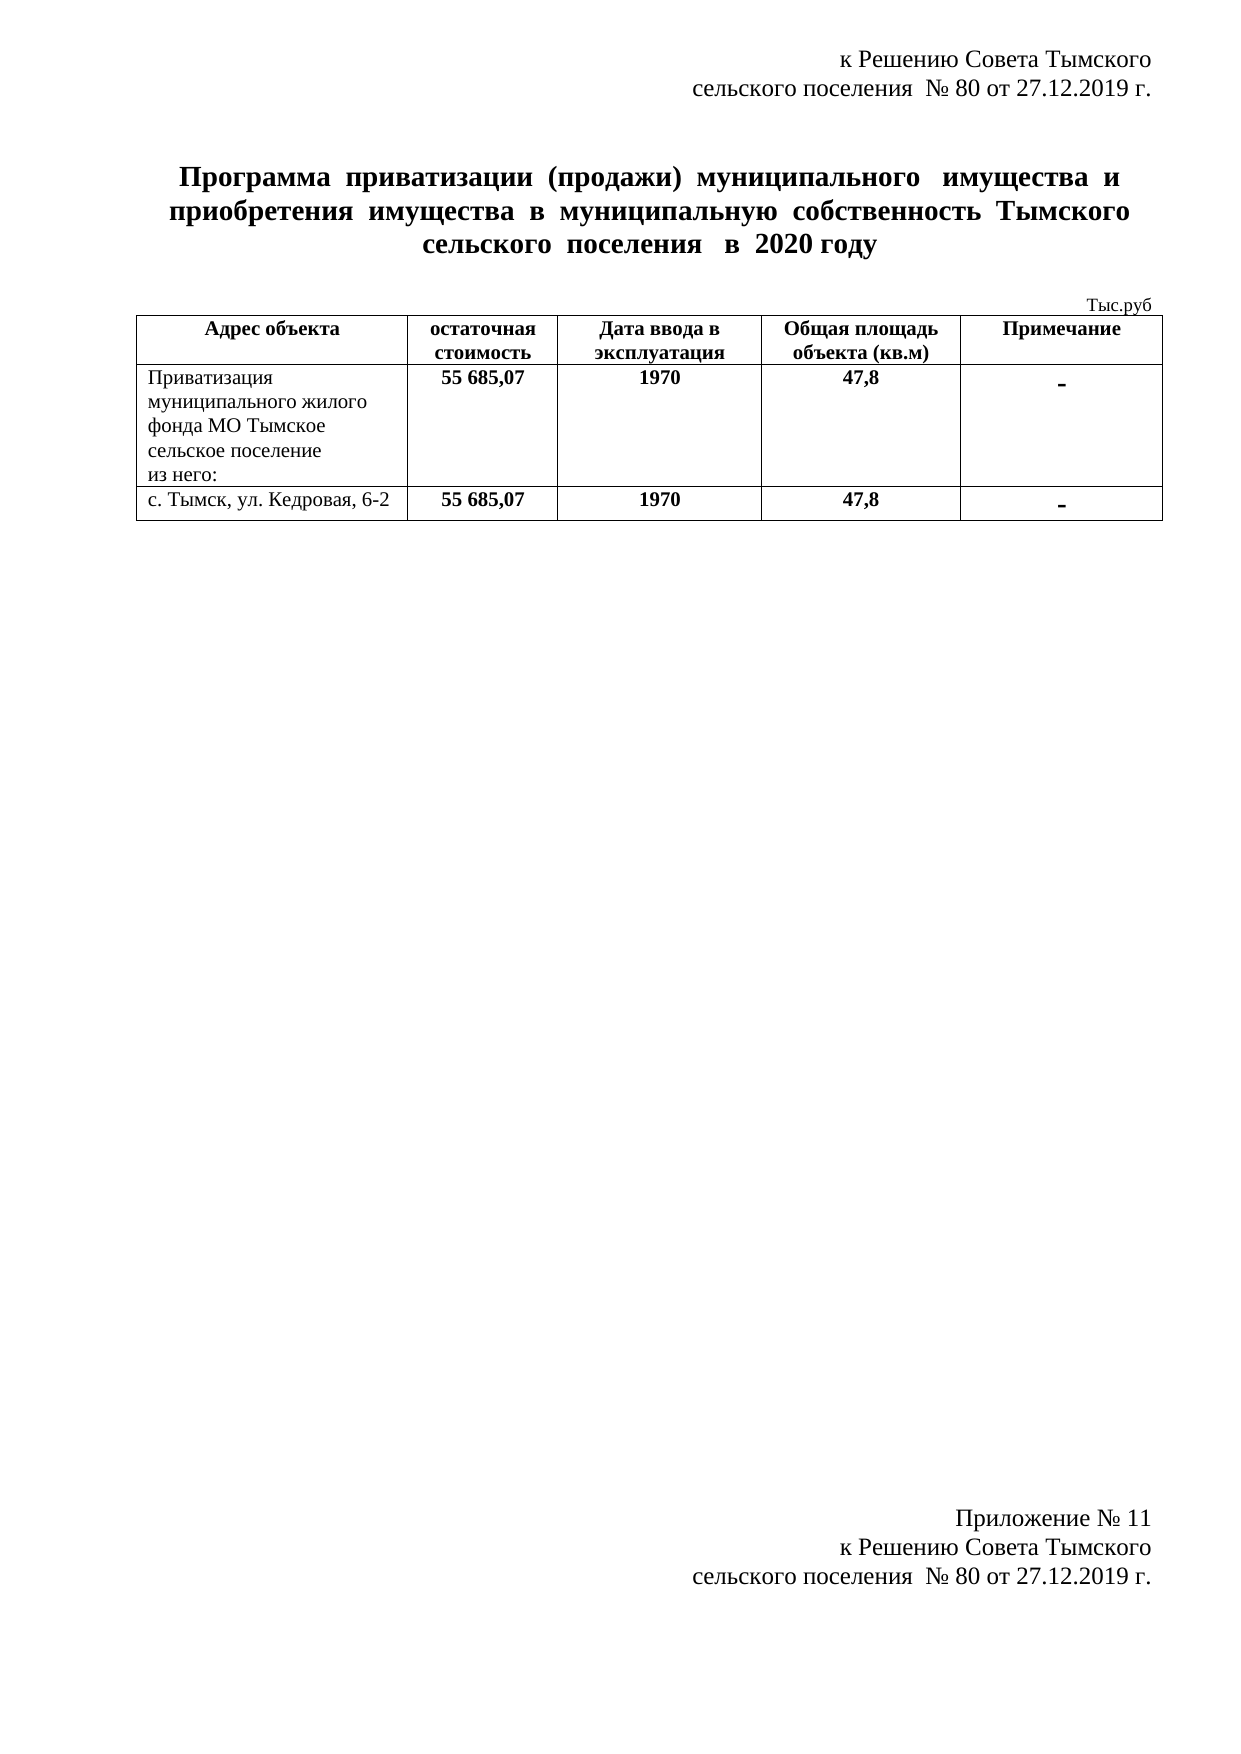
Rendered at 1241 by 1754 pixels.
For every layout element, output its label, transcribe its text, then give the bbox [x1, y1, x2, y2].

table_cell 55 685,07 [408, 487, 557, 520]
text Приложение № 11 [148, 1503, 1152, 1532]
text к Решению Совета Тымского [148, 1532, 1152, 1561]
table_header Адрес объекта [137, 316, 407, 364]
table_cell Приватизация муниципального жилого фонда МО Тымское сельское поселение из него: [137, 365, 407, 486]
table_cell - [961, 365, 1162, 486]
table_cell 1970 [558, 487, 761, 520]
table_cell - [961, 487, 1162, 520]
table_header Примечание [961, 316, 1162, 364]
table_cell 1970 [558, 365, 761, 486]
text сельского поселения № 80 от 27.12.2019 г. [148, 1561, 1152, 1590]
table_header Общая площадь объекта (кв.м) [762, 316, 960, 364]
text Тыс.руб [148, 293, 1152, 315]
text сельского поселения № 80 от 27.12.2019 г. [148, 73, 1152, 102]
text к Решению Совета Тымского [148, 44, 1152, 73]
table_header остаточная стоимость [408, 316, 557, 364]
text Программа приватизации (продажи) муниципального имущества и приобретения имущества в муниципальную собственность Тымского сельского поселения в 2020 году [148, 159, 1152, 260]
table_cell 55 685,07 [408, 365, 557, 486]
table_cell 47,8 [762, 487, 960, 520]
table_cell с. Тымск, ул. Кедровая, 6-2 [137, 487, 407, 520]
table_header Дата ввода в эксплуатация [558, 316, 761, 364]
table_cell 47,8 [762, 365, 960, 486]
